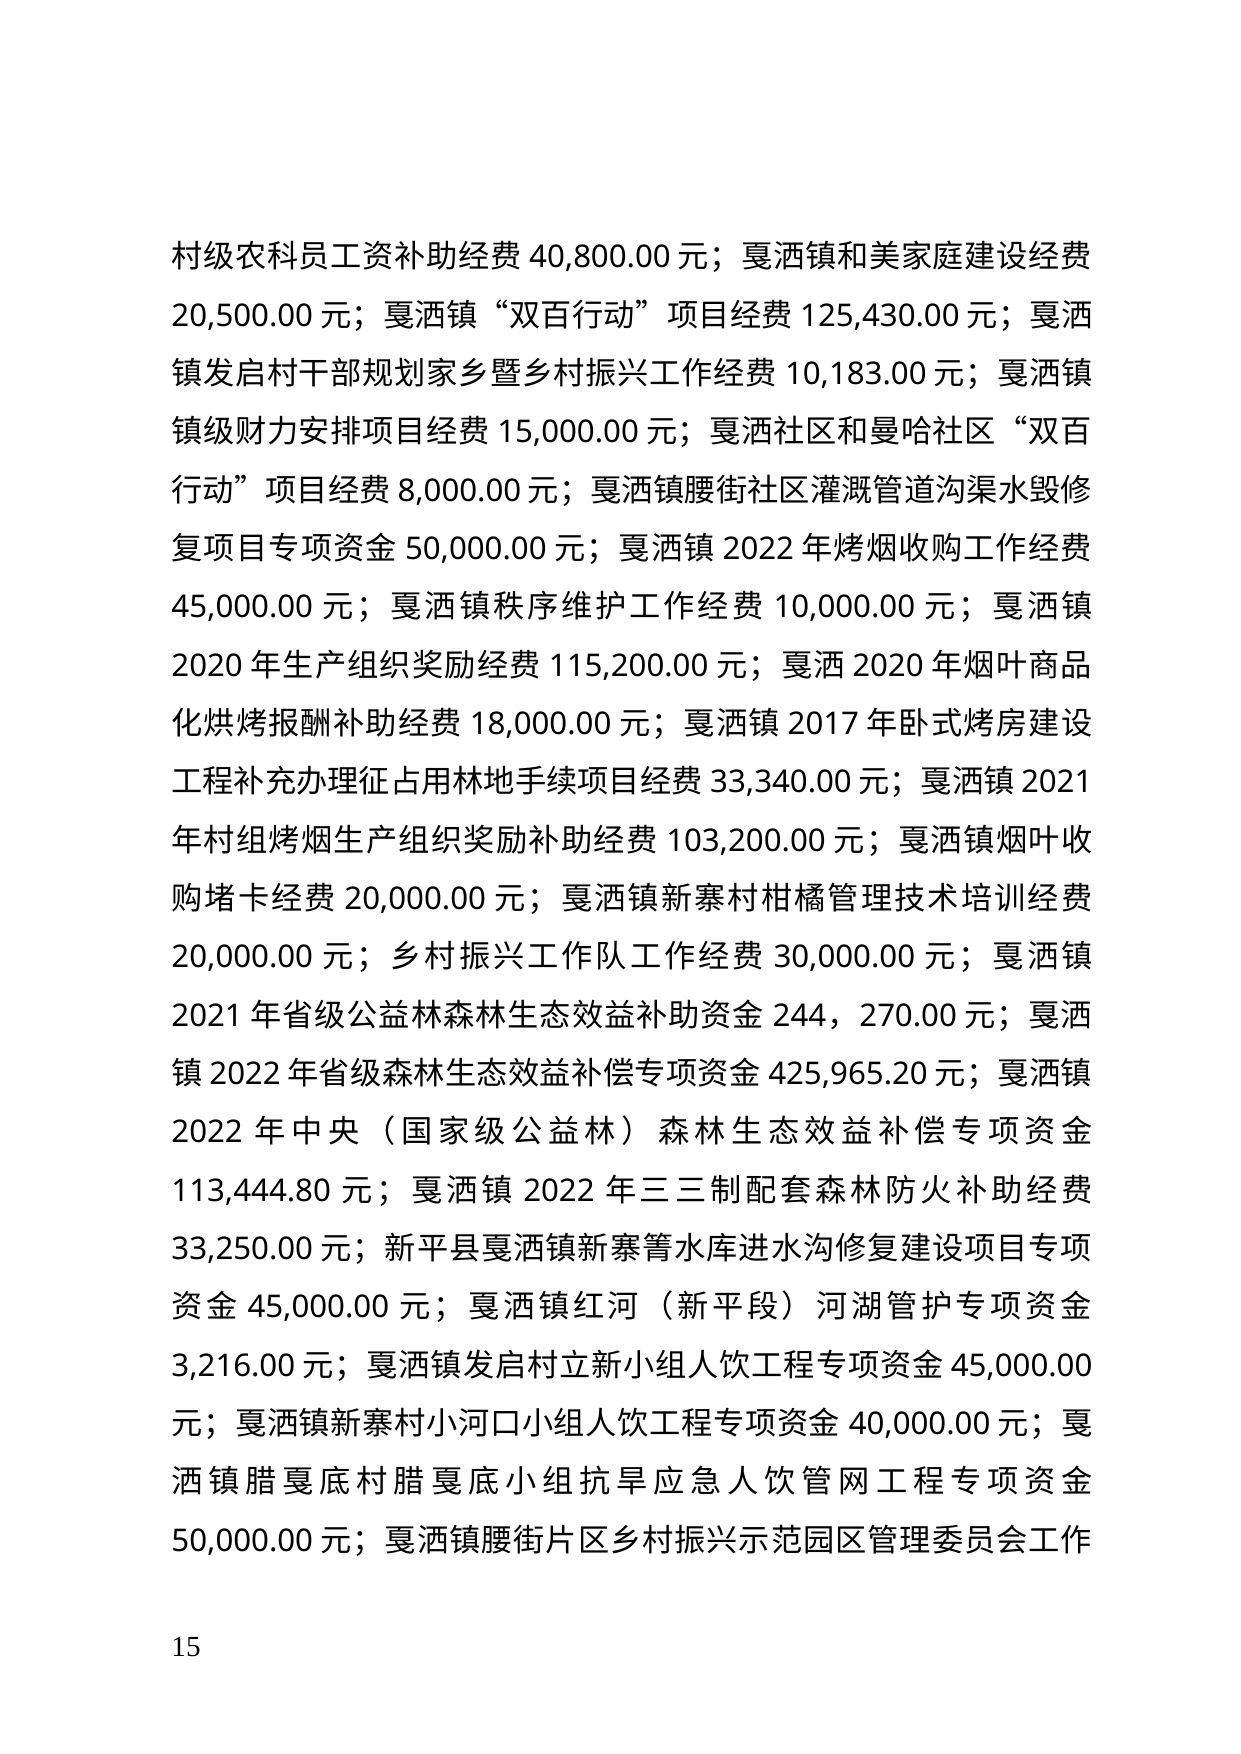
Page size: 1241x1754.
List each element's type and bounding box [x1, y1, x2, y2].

text [171, 221, 1092, 1563]
